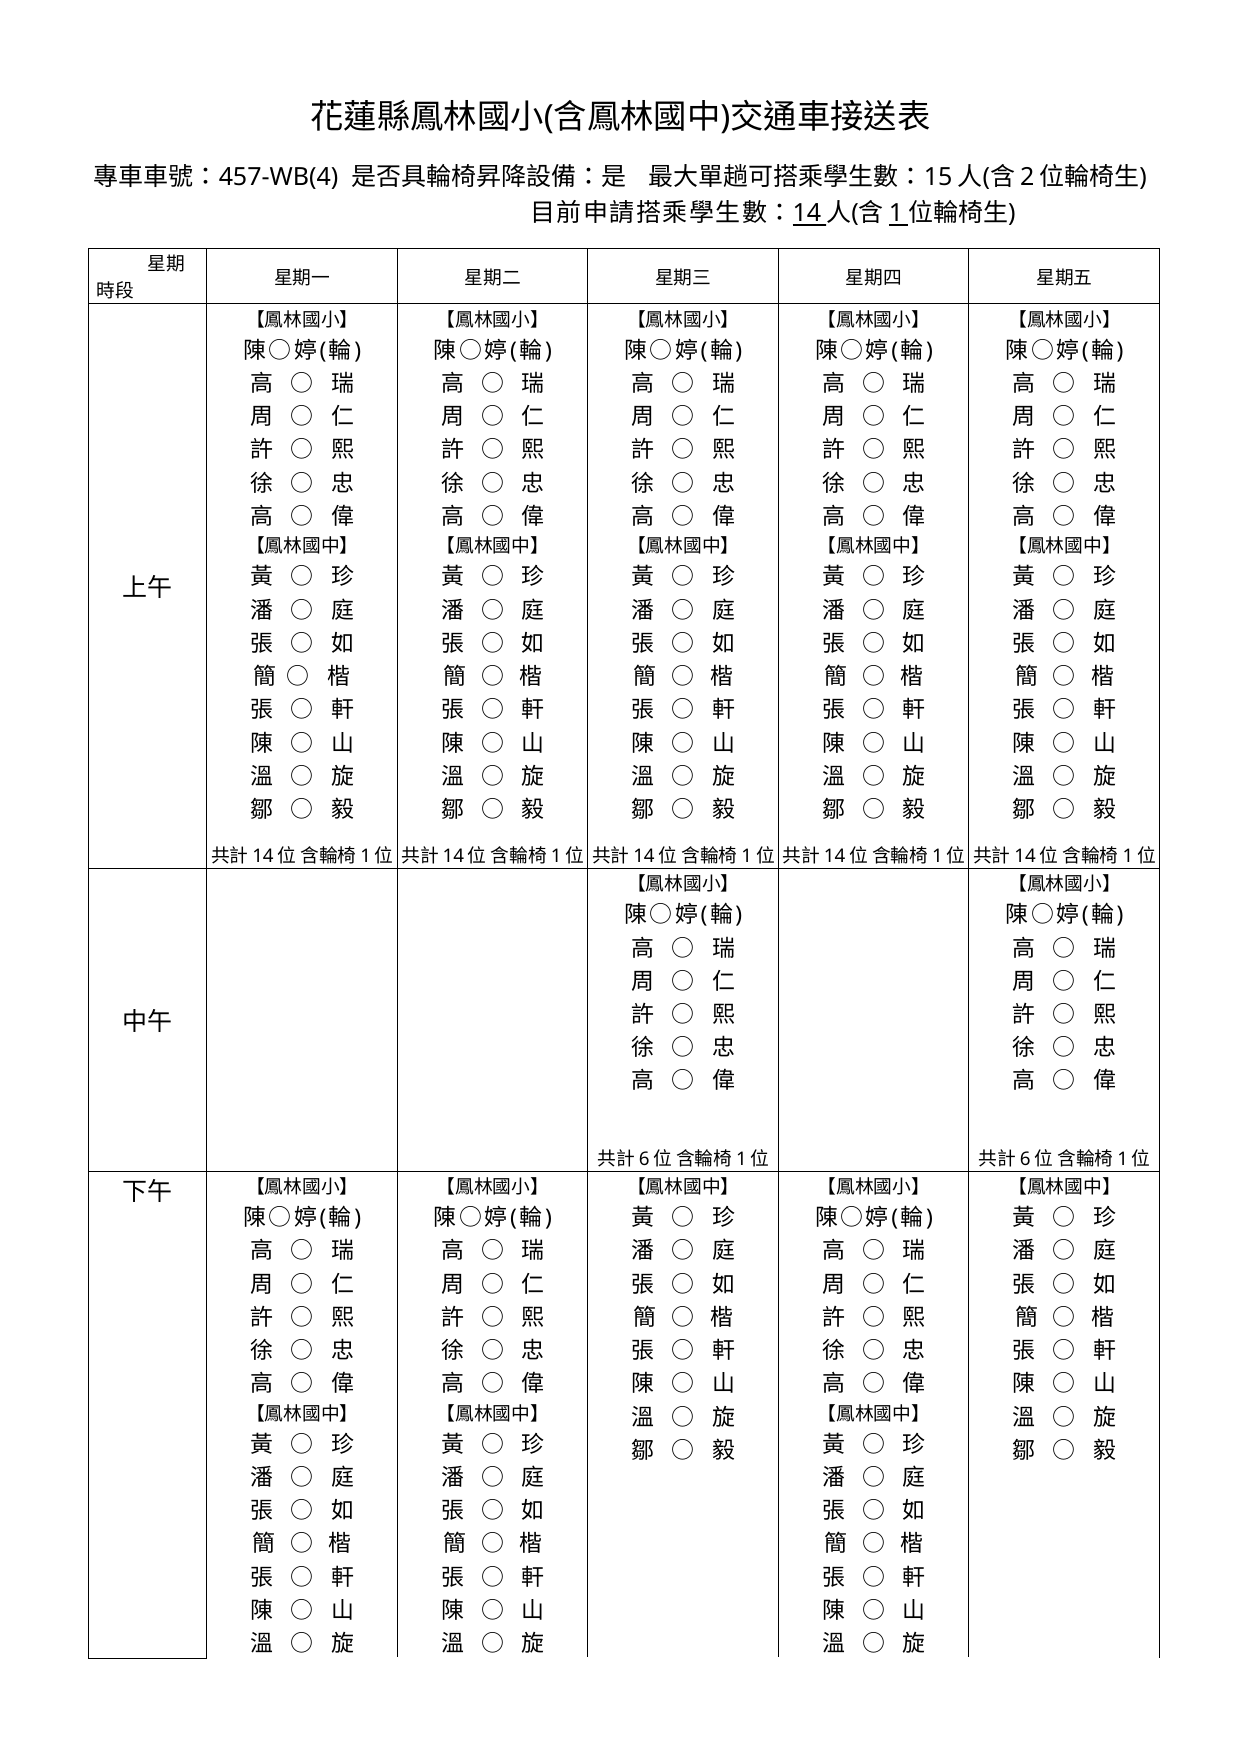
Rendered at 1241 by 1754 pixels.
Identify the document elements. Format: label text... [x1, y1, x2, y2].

table_cell 上午 [89, 304, 206, 868]
table_cell 共計6位 含輪椅1位 [588, 1143, 778, 1171]
table_cell 共計14位 含輪椅1位 [588, 824, 778, 868]
table_cell 【鳳林國小】 陳○婷(輪) 高○瑞 周○仁 許○熙 徐○忠 高○偉 【鳳林國中】 黃○珍 潘○庭 張○如 簡 ○ 楷 張○軒 陳○山 溫○旋 鄒○毅 [207, 304, 397, 824]
table_cell 共計14位 含輪椅1位 [207, 824, 397, 868]
text 專車車號：457-WB(4) 是否具輪椅昇降設備：是 最大單趟可搭乘學生數：15人(含2位輪椅生) [59, 157, 1181, 193]
text 目前申請搭乘學生數：14人(含1位輪椅生) [59, 193, 1181, 229]
table_cell 下午 [89, 1172, 206, 1658]
text 花蓮縣鳳林國小(含鳳林國中)交通車接送表 [59, 89, 1181, 138]
table_cell 共計6位 含輪椅1位 [969, 1143, 1159, 1171]
table_header 星期五 [969, 249, 1159, 303]
table_cell 共計14位 含輪椅1位 [779, 824, 968, 868]
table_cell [969, 1172, 1159, 1658]
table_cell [207, 1172, 397, 1658]
table_cell 【鳳林國小】 陳○婷(輪) 高○瑞 周○仁 許○熙 徐○忠 高○偉 【鳳林國中】 黃○珍 潘○庭 張○如 簡 ○ 楷 張○軒 陳○山 溫○旋 鄒○毅 [969, 304, 1159, 824]
table_cell 中午 [89, 869, 206, 1171]
table_header 星期 時段 [89, 249, 206, 303]
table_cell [397, 1172, 588, 1658]
table_cell 【鳳林國小】 陳○婷(輪) 高○瑞 周○仁 許○熙 徐○忠 高○偉 【鳳林國中】 黃○珍 潘○庭 張○如 簡 ○ 楷 張○軒 陳○山 溫○旋 鄒○毅 [779, 304, 968, 824]
table_cell [207, 869, 397, 1142]
table_cell [779, 869, 968, 1142]
table_cell [779, 1143, 968, 1171]
table_cell [207, 1143, 397, 1171]
table_cell 【鳳林國小】 陳○婷(輪) 高○瑞 周○仁 許○熙 徐○忠 高○偉 [969, 869, 1159, 1142]
table_cell 共計14位 含輪椅1位 [969, 824, 1159, 868]
table_header 星期二 [398, 249, 587, 303]
table_cell 【鳳林國小】 陳○婷(輪) 高○瑞 周○仁 許○熙 徐○忠 高○偉 【鳳林國中】 黃○珍 潘○庭 張○如 簡 ○ 楷 張○軒 陳○山 溫○旋 鄒○毅 [398, 304, 587, 824]
table_header 星期三 [588, 249, 778, 303]
table_cell 【鳳林國小】 陳○婷(輪) 高○瑞 周○仁 許○熙 徐○忠 高○偉 【鳳林國中】 黃○珍 潘○庭 張○如 簡 ○ 楷 張○軒 陳○山 溫○旋 鄒○毅 [588, 304, 778, 824]
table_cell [779, 1172, 969, 1658]
table_header 星期一 [207, 249, 397, 303]
table_cell [398, 1143, 587, 1171]
table_header 星期四 [779, 249, 968, 303]
table_cell 【鳳林國小】 陳○婷(輪) 高○瑞 周○仁 許○熙 徐○忠 高○偉 [588, 869, 778, 1142]
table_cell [588, 1172, 778, 1658]
table_cell [398, 869, 587, 1142]
table_cell 共計14位 含輪椅1位 [398, 824, 587, 868]
